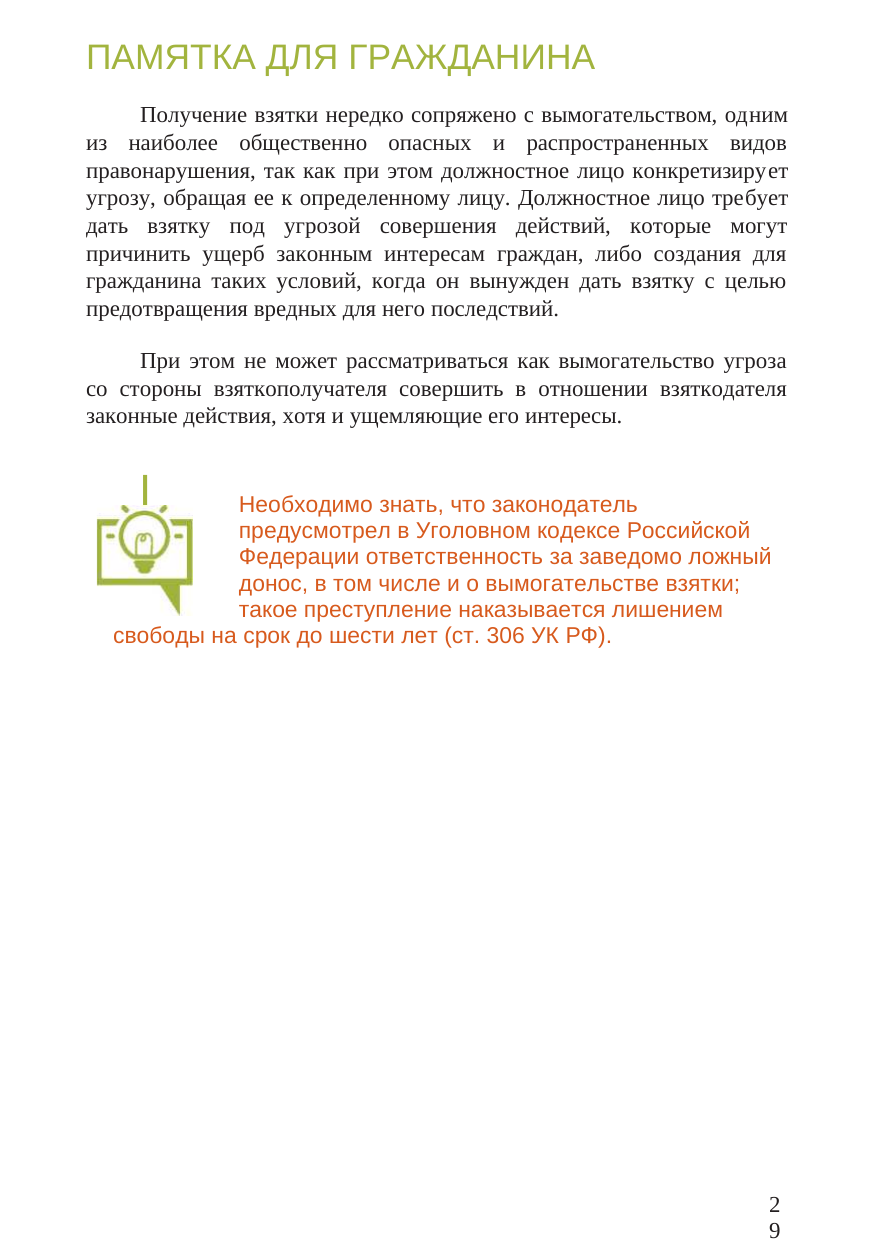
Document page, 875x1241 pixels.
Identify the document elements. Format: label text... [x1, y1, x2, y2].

text Получение взятки нередко сопряжено с вымогательством, одним из наиболее общественно опасных и распространенных видов правонарушения, так как при этом должностное лицо конкретизирует угрозу, обращая ее к определенному лицу. Должностное лицо требует дать взятку под угрозой совершения действий, которые могут причинить ущерб законным интересам граждан, либо создания для гражданина таких условий, когда он вынужден дать взятку с целью предотвращения вредных для него последствий. [86, 102, 788, 321]
text При этом не может рассматриваться как вымогательство угроза со стороны взяткополучателя совершить в отношении взяткодателя законные действия, хотя и ущемляющие его интересы. [86, 347, 788, 429]
picture [96, 505, 193, 616]
text ПАМЯТКА ДЛЯ ГРАЖДАНИНА [86, 36, 788, 77]
text Необходимо знать, что законодатель предусмотрел в Уголовном кодексе Российской Федерации ответственность за заведомо ложный донос, в том числе и о вымогательстве взятки; такое преступление наказывается лишением свободы на срок до шести лет (ст. 306 УК РФ). [113, 491, 788, 649]
